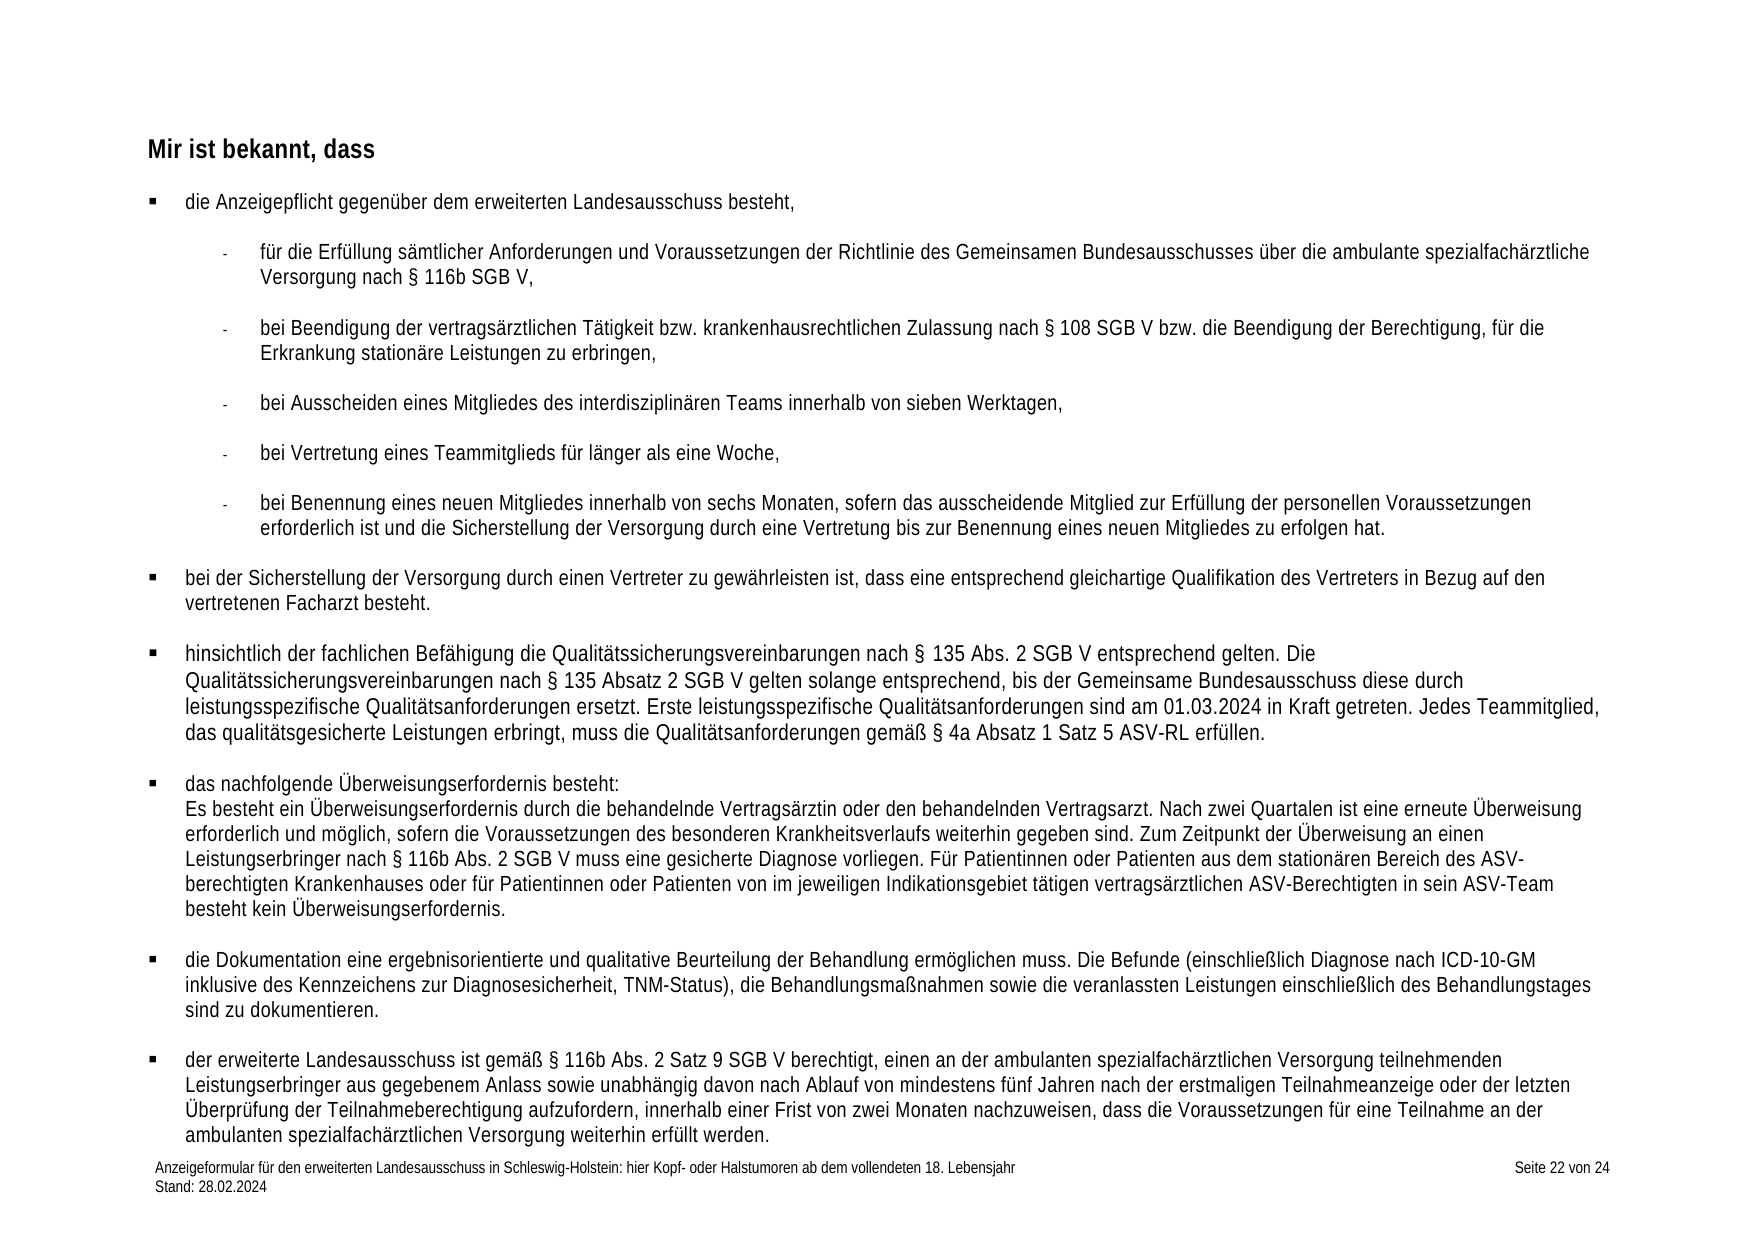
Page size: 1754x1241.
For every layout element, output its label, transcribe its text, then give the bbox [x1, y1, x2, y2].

list bei Benennung eines neuen Mitgliedes innerhalb von sechs Monaten, sofern das ausscheidende Mitglied zur Erfüllung der personellen Voraussetzungen erforderlich ist und die Sicherstellung der Versorgung durch eine Vertretung bis zur Benennung eines neuen Mitgliedes zu erfolgen hat. [223, 490, 1606, 540]
list bei Vertretung eines Teammitglieds für länger als eine Woche, [223, 440, 1606, 465]
text Mir ist bekannt, dass [148, 133, 1606, 164]
list bei Beendigung der vertragsärztlichen Tätigkeit bzw. krankenhausrechtlichen Zulassung nach § 108 SGB V bzw. die Beendigung der Berechtigung, für die Erkrankung stationäre Leistungen zu erbringen, [223, 314, 1606, 364]
list der erweiterte Landesausschuss ist gemäß § 116b Abs. 2 Satz 9 SGB V berechtigt, einen an der ambulanten spezialfachärztlichen Versorgung teilnehmenden Leistungserbringer aus gegebenem Anlass sowie unabhängig davon nach Ablauf von mindestens fünf Jahren nach der erstmaligen Teilnahmeanzeige oder der letzten Überprüfung der Teilnahmeberechtigung aufzufordern, innerhalb einer Frist von zwei Monaten nachzuweisen, dass die Voraussetzungen für eine Teilnahme an der ambulanten spezialfachärztlichen Versorgung weiterhin erfüllt werden. [148, 1047, 1606, 1147]
list die Anzeigepflicht gegenüber dem erweiterten Landesausschuss besteht, [148, 189, 1606, 214]
list für die Erfüllung sämtlicher Anforderungen und Voraussetzungen der Richtlinie des Gemeinsamen Bundesausschusses über die ambulante spezialfachärztliche Versorgung nach § 116b SGB V, [223, 239, 1606, 289]
list hinsichtlich der fachlichen Befähigung die Qualitätssicherungsvereinbarungen nach § 135 Abs. 2 SGB V entsprechend gelten. Die Qualitätssicherungsvereinbarungen nach § 135 Absatz 2 SGB V gelten solange entsprechend, bis der Gemeinsame Bundesausschuss diese durch leistungsspezifische Qualitätsanforderungen ersetzt. Erste leistungsspezifische Qualitätsanforderungen sind am 01.03.2024 in Kraft getreten. Jedes Teammitglied, das qualitätsgesicherte Leistungen erbringt, muss die Qualitätsanforderungen gemäß § 4a Absatz 1 Satz 5 ASV-RL erfüllen. [148, 640, 1606, 746]
list das nachfolgende Überweisungserfordernis besteht: Es besteht ein Überweisungserfordernis durch die behandelnde Vertragsärztin oder den behandelnden Vertragsarzt. Nach zwei Quartalen ist eine erneute Überweisung erforderlich und möglich, sofern die Voraussetzungen des besonderen Krankheitsverlaufs weiterhin gegeben sind. Zum Zeitpunkt der Überweisung an einen Leistungserbringer nach § 116b Abs. 2 SGB V muss eine gesicherte Diagnose vorliegen. Für Patientinnen oder Patienten aus dem stationären Bereich des ASV-berechtigten Krankenhauses oder für Patientinnen oder Patienten von im jeweiligen Indikationsgebiet tätigen vertragsärztlichen ASV-Berechtigten in sein ASV-Team besteht kein Überweisungserfordernis. [148, 771, 1606, 921]
list bei der Sicherstellung der Versorgung durch einen Vertreter zu gewährleisten ist, dass eine entsprechend gleichartige Qualifikation des Vertreters in Bezug auf den vertretenen Facharzt besteht. [148, 565, 1606, 615]
list bei Ausscheiden eines Mitgliedes des interdisziplinären Teams innerhalb von sieben Werktagen, [223, 389, 1606, 415]
list die Dokumentation eine ergebnisorientierte und qualitative Beurteilung der Behandlung ermöglichen muss. Die Befunde (einschließlich Diagnose nach ICD-10-GM inklusive des Kennzeichens zur Diagnosesicherheit, TNM-Status), die Behandlungsmaßnahmen sowie die veranlassten Leistungen einschließlich des Behandlungstages sind zu dokumentieren. [148, 946, 1606, 1022]
